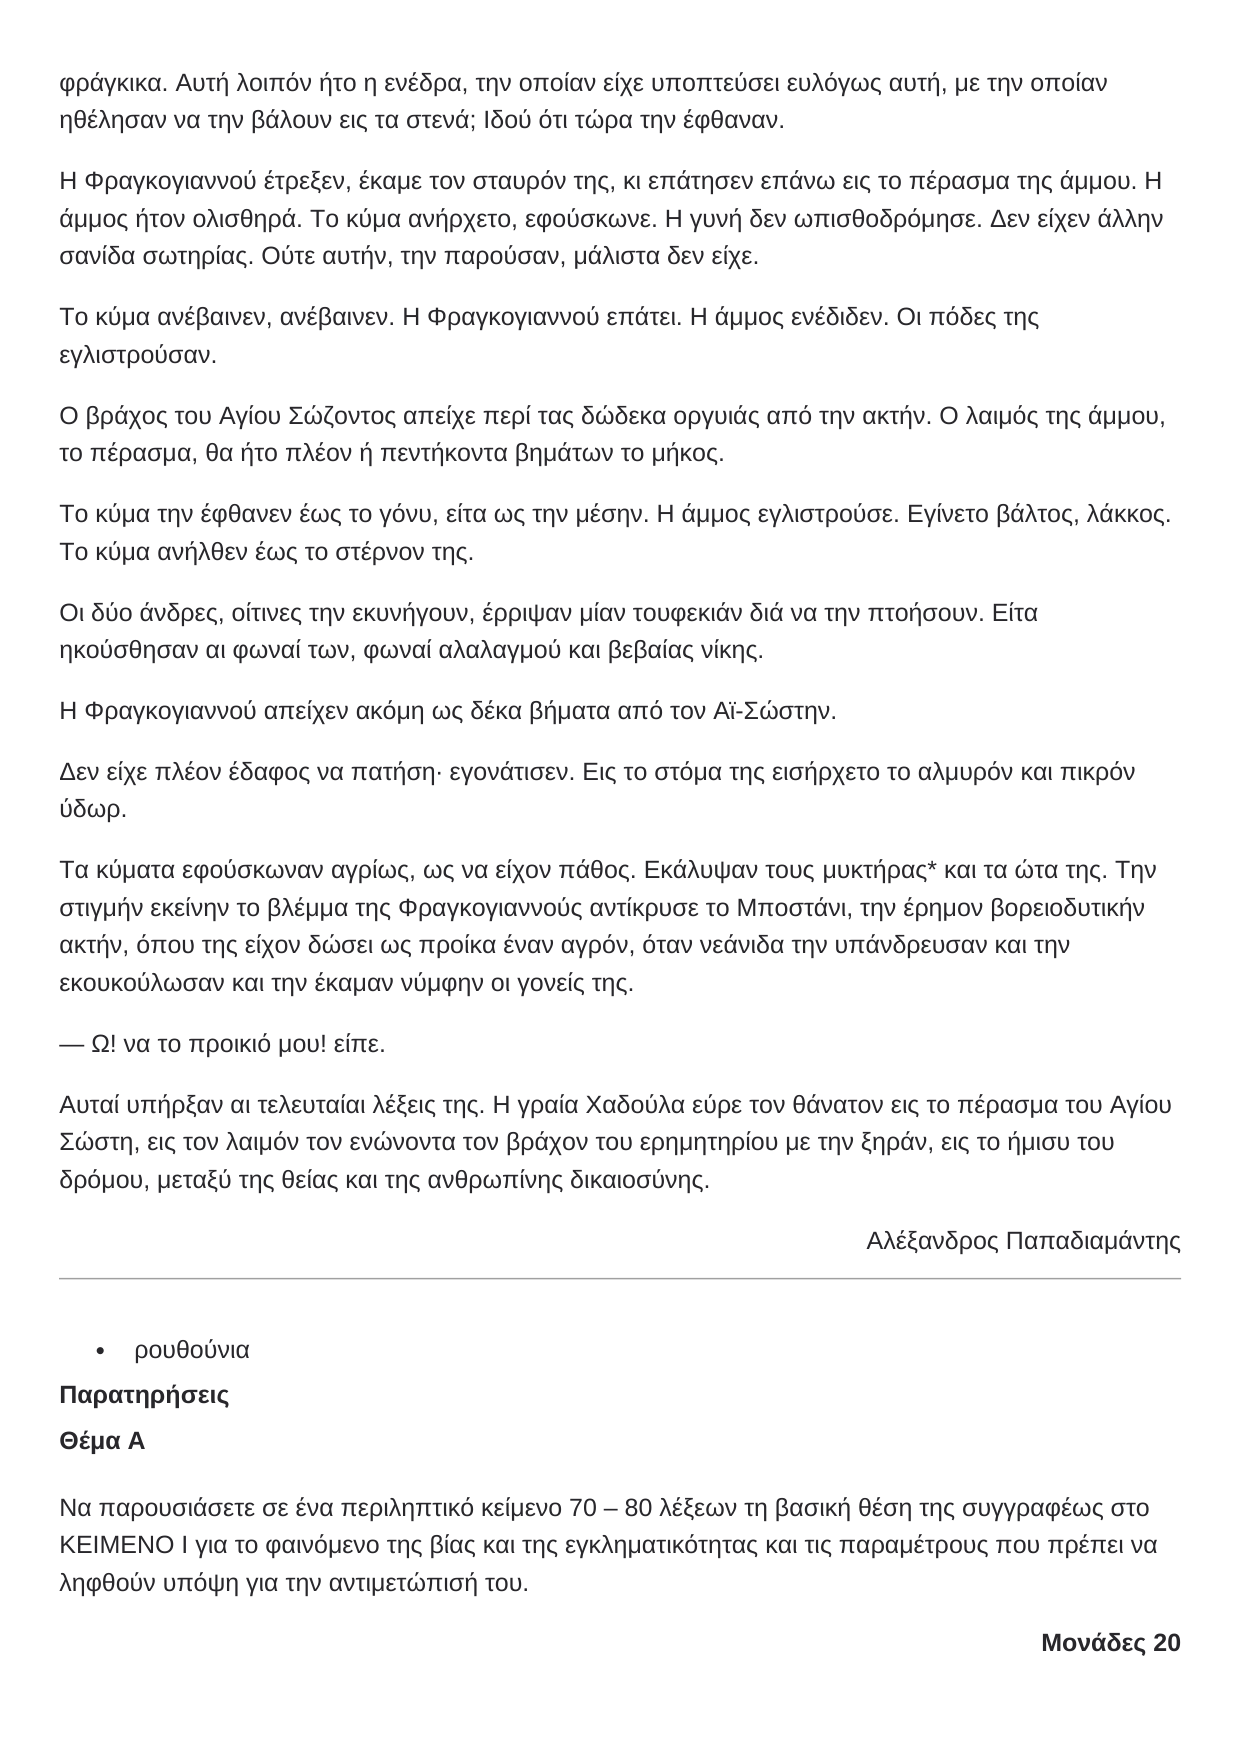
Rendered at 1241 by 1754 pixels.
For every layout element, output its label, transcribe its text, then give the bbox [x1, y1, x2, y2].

text Αυταί υπήρξαν αι τελευταίαι λέξεις της. Η γραία Χαδούλα εύρε τον θάνατον εις το πέρασμα του Αγίου Σώστη, εις τον λαιμόν τον ενώνοντα τον βράχον του ερημητηρίου με την ξηράν, εις το ήμισυ του δρόμου, μεταξύ της θείας και της ανθρωπίνης δικαιοσύνης. [59, 1081, 1181, 1193]
text Η Φραγκογιαννού έτρεξεν, έκαμε τον σταυρόν της, κι επάτησεν επάνω εις το πέρασμα της άμμου. Η άμμος ήτον ολισθηρά. Το κύμα ανήρχετο, εφούσκωνε. Η γυνή δεν ωπισθοδρόμησε. Δεν είχεν άλλην σανίδα σωτηρίας. Ούτε αυτήν, την παρούσαν, μάλιστα δεν είχε. [59, 157, 1181, 270]
text Η Φραγκογιαννού απείχεν ακόμη ως δέκα βήματα από τον Αϊ-Σώστην. [59, 687, 1181, 725]
text Θέμα Α [59, 1426, 1181, 1454]
text Το κύμα την έφθανεν έως το γόνυ, είτα ως την μέσην. Η άμμος εγλιστρούσε. Εγίνετο βάλτος, λάκκος. Το κύμα ανήλθεν έως το στέρνον της. [59, 490, 1181, 565]
text Ο βράχος του Αγίου Σώζοντος απείχε περί τας δώδεκα οργυιάς από την ακτήν. Ο λαιμός της άμμου, το πέρασμα, θα ήτο πλέον ή πεντήκοντα βημάτων το μήκος. [59, 392, 1181, 467]
text Παρατηρήσεις [59, 1380, 1181, 1409]
text Να παρουσιάσετε σε ένα περιληπτικό κείμενο 70 – 80 λέξεων τη βασική θέση της συγγραφέως στο ΚΕΙΜΕΝΟ Ι για το φαινόμενο της βίας και της εγκληματικότητας και τις παραμέτρους που πρέπει να ληφθούν υπόψη για την αντιμετώπισή του. [59, 1484, 1181, 1596]
text — Ω! να το προικιό μου! είπε. [59, 1020, 1181, 1057]
text Τα κύματα εφούσκωναν αγρίως, ως να είχον πάθος. Εκάλυψαν τους μυκτήρας* και τα ώτα της. Την στιγμήν εκείνην το βλέμμα της Φραγκογιαννούς αντίκρυσε το Μποστάνι, την έρημον βορειοδυτικήν ακτήν, όπου της είχον δώσει ως προίκα έναν αγρόν, όταν νεάνιδα την υπάνδρευσαν και την εκουκούλωσαν και την έκαμαν νύμφην οι γονείς της. [59, 847, 1181, 997]
list ρουθούνια [97, 1335, 1181, 1364]
text Το κύμα ανέβαινεν, ανέβαινεν. Η Φραγκογιαννού επάτει. Η άμμος ενέδιδεν. Οι πόδες της εγλιστρούσαν. [59, 293, 1181, 368]
text Δεν είχε πλέον έδαφος να πατήση· εγονάτισεν. Εις το στόμα της εισήρχετο το αλμυρόν και πικρόν ύδωρ. [59, 748, 1181, 823]
text Μονάδες 20 [59, 1620, 1181, 1657]
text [59, 59, 1181, 134]
text Αλέξανδρος Παπαδιαμάντης [59, 1217, 1181, 1254]
text Οι δύο άνδρες, οίτινες την εκυνήγουν, έρριψαν μίαν τουφεκιάν διά να την πτοήσουν. Είτα ηκούσθησαν αι φωναί των, φωναί αλαλαγμού και βεβαίας νίκης. [59, 589, 1181, 664]
